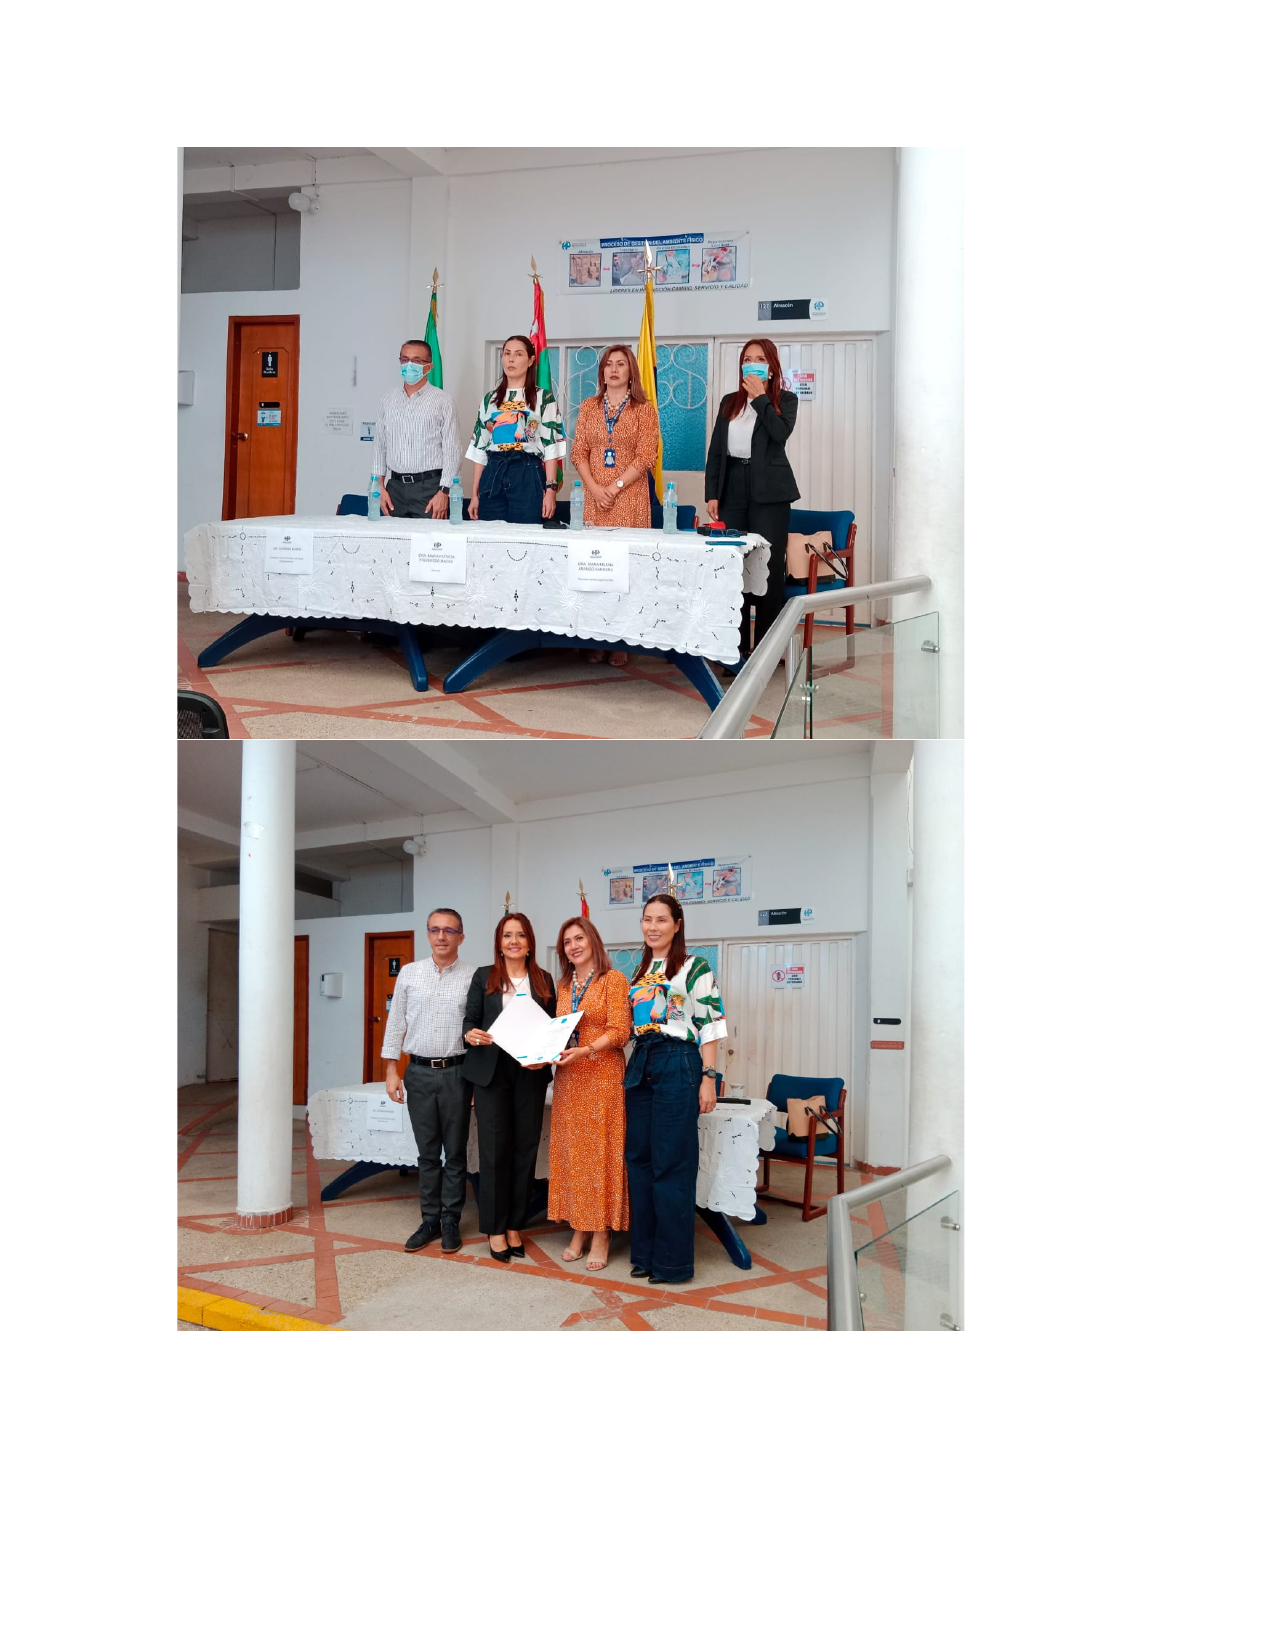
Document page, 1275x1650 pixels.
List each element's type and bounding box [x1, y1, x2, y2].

picture [177, 147, 965, 739]
picture [177, 740, 965, 1331]
